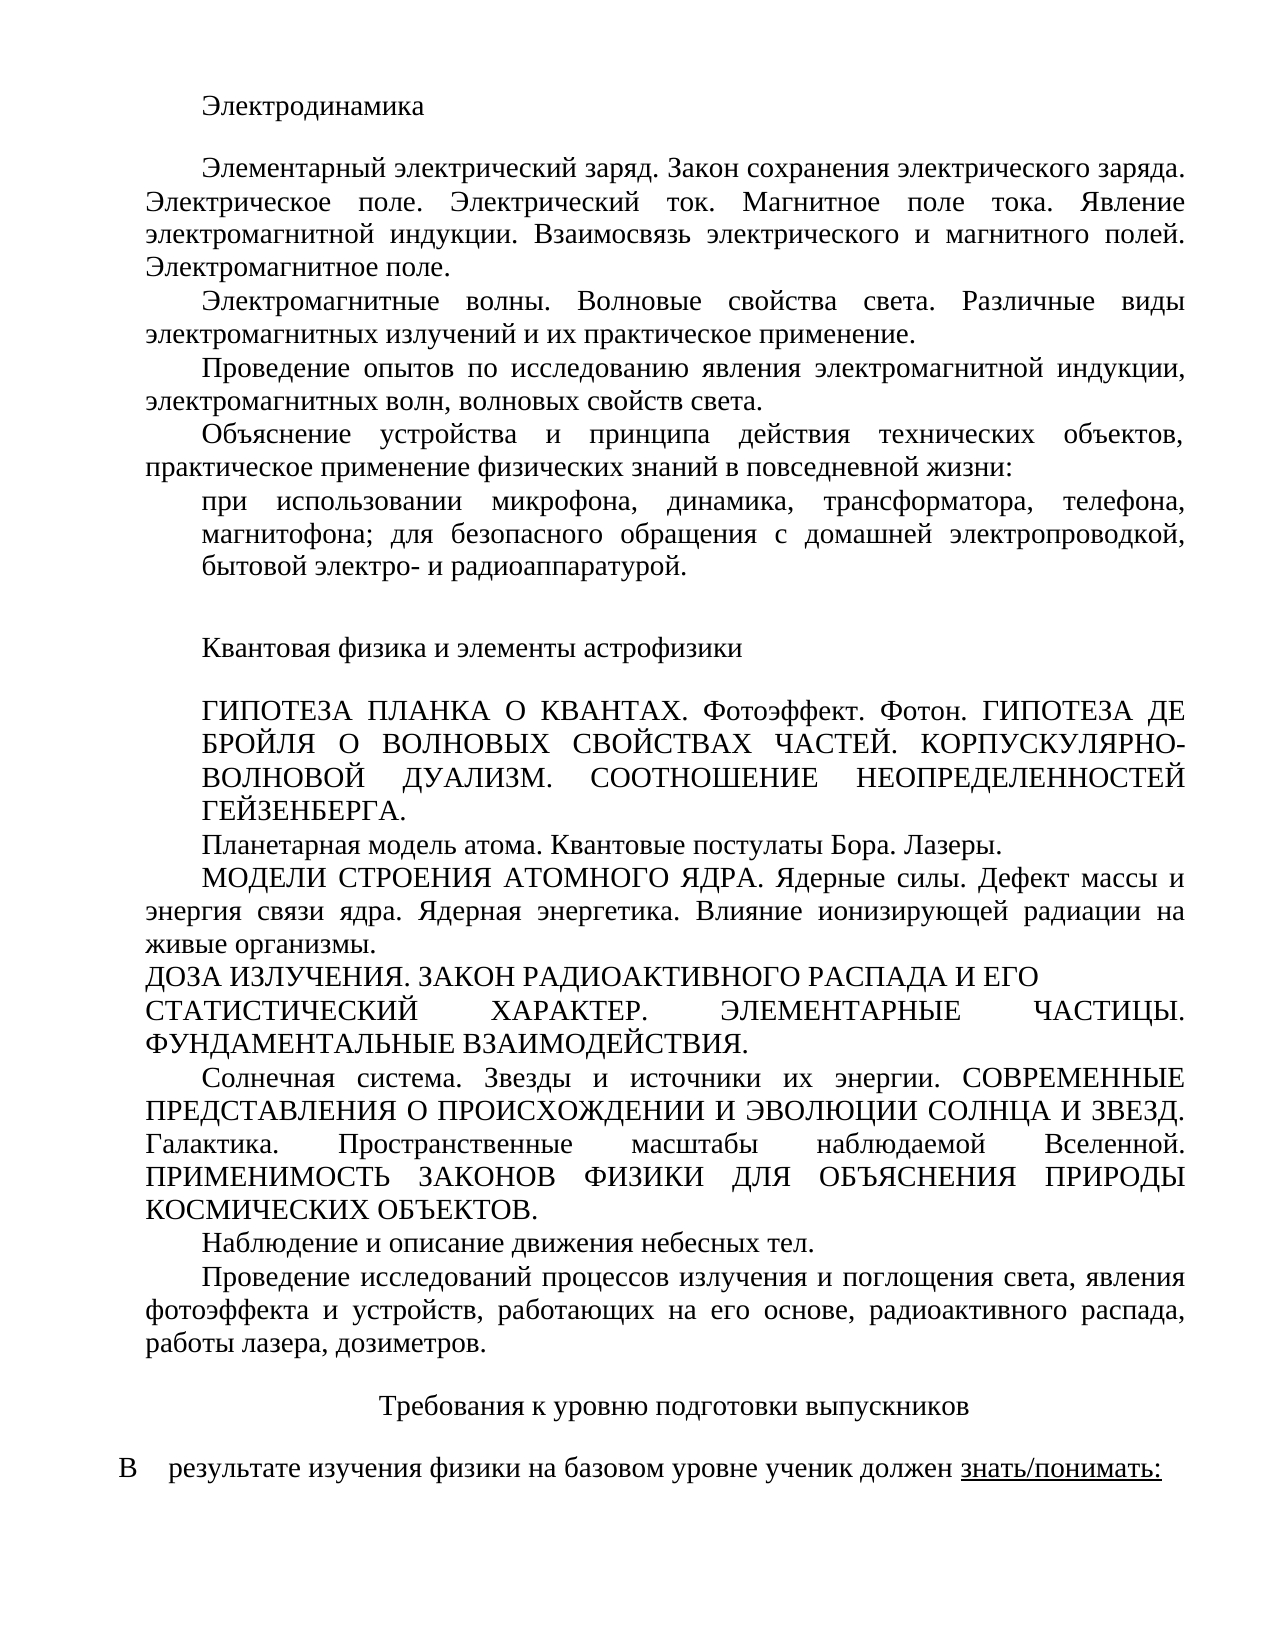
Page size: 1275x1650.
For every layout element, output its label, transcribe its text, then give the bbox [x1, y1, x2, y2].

list результате изучения физики на базовом уровне ученик должен знать/понимать: [118, 1450, 1186, 1484]
text Элементарный электрический заряд. Закон сохранения электрического заряда. Электрическое поле. Электрический ток. Магнитное поле тока. Явление электромагнитной индукции. Взаимосвязь электрического и магнитного полей. Электромагнитное поле. [145, 152, 1186, 283]
text Объяснение устройства и принципа действия технических объектов, практическое применение физических знаний в повседневной жизни: [145, 418, 1184, 483]
text Проведение исследований процессов излучения и поглощения света, явления фотоэффекта и устройств, работающих на его основе, радиоактивного распада, работы лазера, дозиметров. [145, 1260, 1186, 1359]
text ДОЗА ИЗЛУЧЕНИЯ. ЗАКОН РАДИОАКТИВНОГО РАСПАДА И ЕГО [145, 959, 1186, 993]
text Проведение опытов по исследованию явления электромагнитной индукции, электромагнитных волн, волновых свойств света. [145, 351, 1186, 416]
text Требования к уровню подготовки выпускников [378, 1388, 1186, 1421]
text Квантовая физика и элементы астрофизики [201, 630, 1186, 664]
text Электродинамика [201, 88, 1186, 122]
text Солнечная система. Звезды и источники их энергии. СОВРЕМЕННЫЕ ПРЕДСТАВЛЕНИЯ О ПРОИСХОЖДЕНИИ И ЭВОЛЮЦИИ СОЛНЦА И ЗВЕЗД. Галактика. Пространственные масштабы наблюдаемой Вселенной. ПРИМЕНИМОСТЬ ЗАКОНОВ ФИЗИКИ ДЛЯ ОБЪЯСНЕНИЯ ПРИРОДЫ КОСМИЧЕСКИХ ОБЪЕКТОВ. [145, 1061, 1186, 1225]
text Наблюдение и описание движения небесных тел. [201, 1226, 1186, 1259]
text Электромагнитные волны. Волновые свойства света. Различные виды электромагнитных излучений и их практическое применение. [145, 284, 1186, 350]
text СТАТИСТИЧЕСКИЙ ХАРАКТЕР. ЭЛЕМЕНТАРНЫЕ ЧАСТИЦЫ. ФУНДАМЕНТАЛЬНЫЕ ВЗАИМОДЕЙСТВИЯ. [145, 994, 1186, 1059]
text МОДЕЛИ СТРОЕНИЯ АТОМНОГО ЯДРА. Ядерные силы. Дефект массы и энергия связи ядра. Ядерная энергетика. Влияние ионизирующей радиации на живые организмы. [145, 862, 1186, 959]
text при использовании микрофона, динамика, трансформатора, телефона, магнитофона; для безопасного обращения с домашней электропроводкой, бытовой электро- и радиоаппаратурой. [201, 484, 1186, 582]
text ГИПОТЕЗА ПЛАНКА О КВАНТАХ. Фотоэффект. Фотон. ГИПОТЕЗА ДЕ БРОЙЛЯ О ВОЛНОВЫХ СВОЙСТВАХ ЧАСТЕЙ. КОРПУСКУЛЯРНО-ВОЛНОВОЙ ДУАЛИЗМ. СООТНОШЕНИЕ НЕОПРЕДЕЛЕННОСТЕЙ ГЕЙЗЕНБЕРГА. [201, 693, 1186, 827]
text Планетарная модель атома. Квантовые постулаты Бора. Лазеры. [201, 827, 1186, 861]
